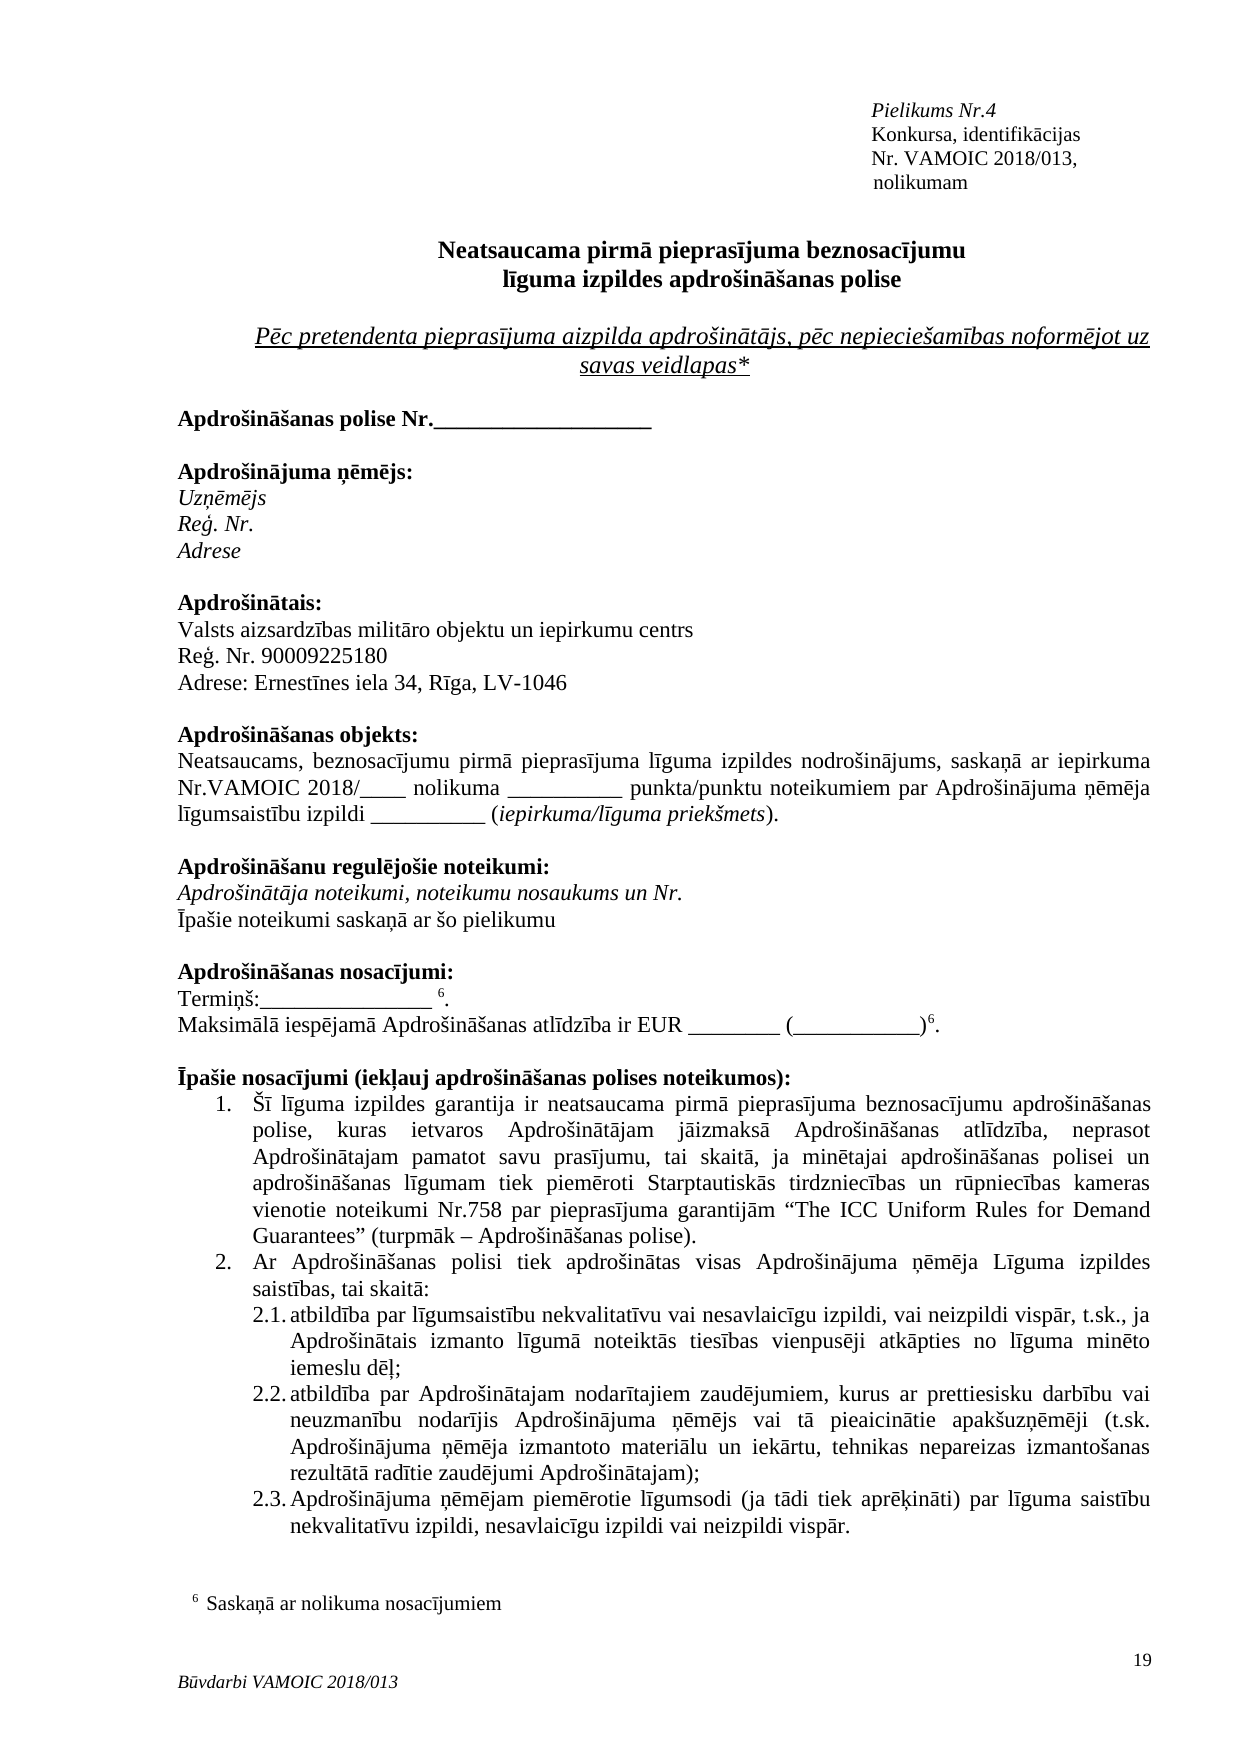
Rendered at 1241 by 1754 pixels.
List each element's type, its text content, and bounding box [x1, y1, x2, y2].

text līguma izpildes apdrošināšanas polise [177, 264, 1152, 292]
text Valsts aizsardzības militāro objektu un iepirkumu centrs [177, 616, 1152, 642]
text Neatsaucama pirmā pieprasījuma beznosacījumu [177, 235, 1152, 264]
list Apdrošinājuma ņēmējam piemērotie līgumsodi (ja tādi tiek aprēķināti) par līguma saistību nekvalitatīvu izpildi, nesavlaicīgu izpildi vai neizpildi vispār. [252, 1486, 1152, 1538]
text Apdrošināšanas nosacījumi: [177, 958, 1152, 985]
text Termiņš:_______________ 6. [177, 985, 1152, 1011]
list Šī līguma izpildes garantija ir neatsaucama pirmā pieprasījuma beznosacījumu apdrošināšanas polise, kuras ietvaros Apdrošinātājam jāizmaksā Apdrošināšanas atlīdzība, neprasot Apdrošinātajam pamatot savu prasījumu, tai skaitā, ja minētajai apdrošināšanas polisei un apdrošināšanas līgumam tiek piemēroti Starptautiskās tirdzniecības un rūpniecības kameras vienotie noteikumi Nr.758 par pieprasījuma garantijām “The ICC Uniform Rules for Demand Guarantees” (turpmāk – Apdrošināšanas polise). [215, 1090, 1152, 1248]
text Apdrošināšanu regulējošie noteikumi: [177, 853, 1152, 879]
text Reģ. Nr. [177, 510, 1152, 537]
text Apdrošināšanas polise Nr.___________________ [177, 405, 1152, 431]
text Reģ. Nr. 90009225180 [177, 642, 1152, 668]
text Īpašie nosacījumi (iekļauj apdrošināšanas polises noteikumos): [177, 1064, 1152, 1090]
text Uzņēmējs [177, 484, 1152, 510]
text Adrese [177, 537, 1152, 563]
text Pēc pretendenta pieprasījuma aizpilda apdrošinātājs, pēc nepieciešamības noformējot uz savas veidlapas* [177, 321, 1152, 379]
text Neatsaucams, beznosacījumu pirmā pieprasījuma līguma izpildes nodrošinājums, saskaņā ar iepirkuma Nr.VAMOIC 2018/____ nolikuma __________ punkta/punktu noteikumiem par Apdrošinājuma ņēmēja līgumsaistību izpildi __________ (iepirkuma/līguma priekšmets). [177, 748, 1152, 827]
text Īpašie noteikumi saskaņā ar šo pielikumu [177, 906, 1152, 932]
list Ar Apdrošināšanas polisi tiek apdrošinātas visas Apdrošinājuma ņēmēja Līguma izpildes saistības, tai skaitā: [215, 1248, 1152, 1301]
text Adrese: Ernestīnes iela 34, Rīga, LV-1046 [177, 668, 1152, 695]
text Konkursa, identifikācijas Nr. VAMOIC 2018/013, [871, 122, 1149, 170]
text Apdrošināšanas objekts: [177, 721, 1152, 748]
list atbildība par līgumsaistību nekvalitatīvu vai nesavlaicīgu izpildi, vai neizpildi vispār, t.sk., ja Apdrošinātais izmanto līgumā noteiktās tiesības vienpusēji atkāpties no līguma minēto iemeslu dēļ; [252, 1301, 1152, 1380]
text Maksimālā iespējamā Apdrošināšanas atlīdzība ir EUR ________ (___________)6. [177, 1011, 1152, 1037]
text Apdrošinājuma ņēmējs: [177, 458, 1152, 484]
text Pielikums Nr.4 [815, 98, 1152, 122]
text nolikumam [777, 170, 1152, 194]
list atbildība par Apdrošinātajam nodarītajiem zaudējumiem, kurus ar prettiesisku darbību vai neuzmanību nodarījis Apdrošinājuma ņēmējs vai tā pieaicinātie apakšuzņēmēji (t.sk. Apdrošinājuma ņēmēja izmantoto materiālu un iekārtu, tehnikas nepareizas izmantošanas rezultātā radītie zaudējumi Apdrošinātajam); [252, 1380, 1152, 1486]
list 6 Saskaņā ar nolikuma nosacījumiem [192, 1591, 1152, 1615]
text Apdrošinātais: [177, 589, 1152, 616]
text Apdrošinātāja noteikumi, noteikumu nosaukums un Nr. [177, 879, 1152, 906]
